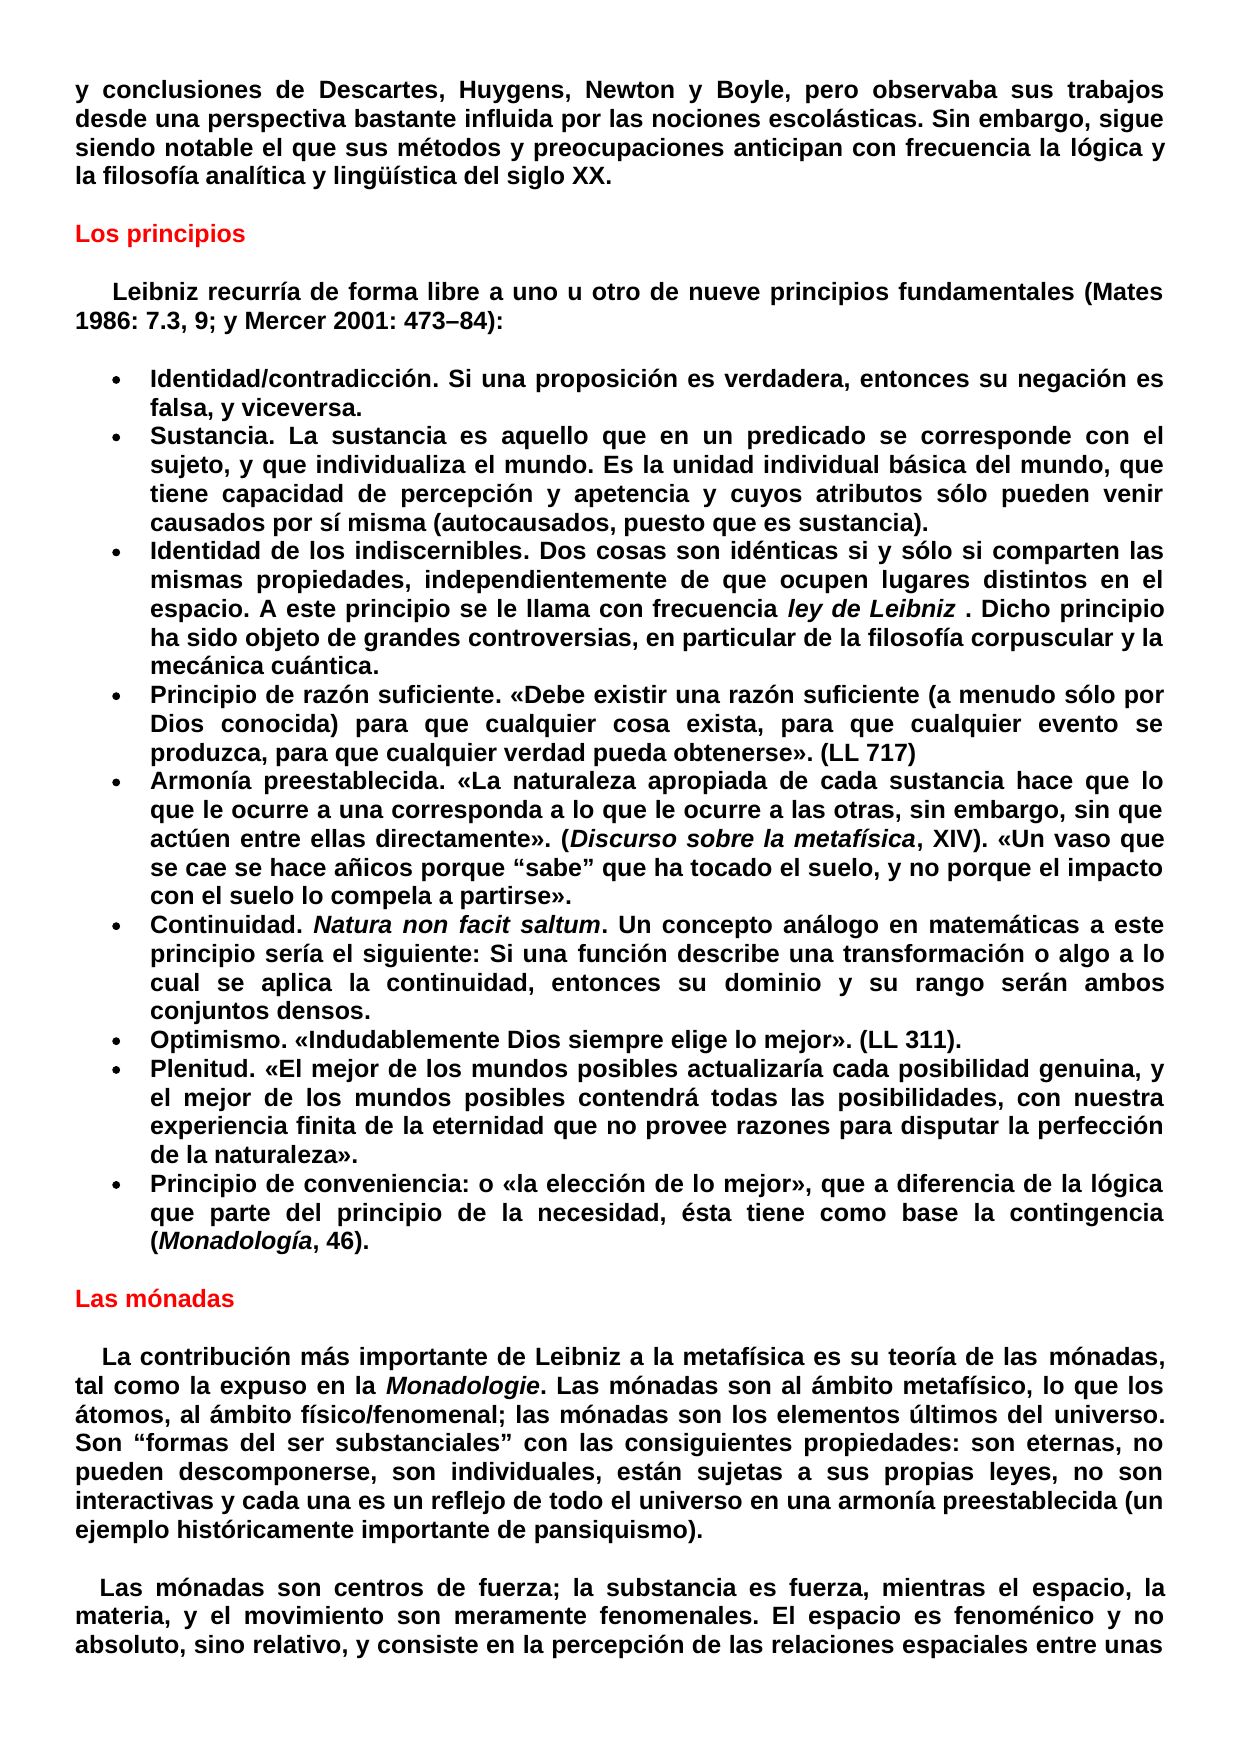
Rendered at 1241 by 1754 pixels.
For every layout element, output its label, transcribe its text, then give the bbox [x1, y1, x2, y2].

list Principio de conveniencia: o «la elección de lo mejor», que a diferencia de la lógica que parte del principio de la necesidad, ésta tiene como base la contingencia (Monadología, 46). [112, 1169, 1165, 1255]
list Identidad/contradicción. Si una proposición es verdadera, entonces su negación es falsa, y viceversa. [112, 364, 1165, 421]
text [75, 75, 1165, 190]
list Sustancia. La sustancia es aquello que en un predicado se corresponde con el sujeto, y que individualiza el mundo. Es la unidad individual básica del mundo, que tiene capacidad de percepción y apetencia y cuyos atributos sólo pueden venir causados por sí misma (autocausados, puesto que es sustancia). [112, 421, 1165, 536]
subtitle Las mónadas [75, 1284, 1165, 1313]
list Optimismo. «Indudablemente Dios siempre elige lo mejor». (LL 311). [112, 1025, 1165, 1054]
text Leibniz recurría de forma libre a uno u otro de nueve principios fundamentales (Mates 1986: 7.3, 9; y Mercer 2001: 473–84): [75, 277, 1165, 334]
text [75, 1572, 1165, 1659]
subtitle Los principios [75, 219, 1165, 248]
list Identidad de los indiscernibles. Dos cosas son idénticas si y sólo si comparten las mismas propiedades, independientemente de que ocupen lugares distintos en el espacio. A este principio se le llama con frecuencia ley de Leibniz . Dicho principio ha sido objeto de grandes controversias, en particular de la filosofía corpuscular y la mecánica cuántica. [112, 536, 1165, 680]
text La contribución más importante de Leibniz a la metafísica es su teoría de las mónadas, tal como la expuso en la Monadologie. Las mónadas son al ámbito metafísico, lo que los átomos, al ámbito físico/fenomenal; las mónadas son los elementos últimos del universo. Son “formas del ser substanciales” con las consiguientes propiedades: son eternas, no pueden descomponerse, son individuales, están sujetas a sus propias leyes, no son interactivas y cada una es un reflejo de todo el universo en una armonía preestablecida (un ejemplo históricamente importante de pansiquismo). [75, 1342, 1165, 1543]
list Armonía preestablecida. «La naturaleza apropiada de cada sustancia hace que lo que le ocurre a una corresponda a lo que le ocurre a las otras, sin embargo, sin que actúen entre ellas directamente». (Discurso sobre la metafísica, XIV). «Un vaso que se cae se hace añicos porque “sabe” que ha tocado el suelo, y no porque el impacto con el suelo lo compela a partirse». [112, 766, 1165, 910]
list Principio de razón suficiente. «Debe existir una razón suficiente (a menudo sólo por Dios conocida) para que cualquier cosa exista, para que cualquier evento se produzca, para que cualquier verdad pueda obtenerse». (LL 717) [112, 680, 1165, 766]
list Plenitud. «El mejor de los mundos posibles actualizaría cada posibilidad genuina, y el mejor de los mundos posibles contendrá todas las posibilidades, con nuestra experiencia finita de la eternidad que no provee razones para disputar la perfección de la naturaleza». [112, 1054, 1165, 1169]
list Continuidad. Natura non facit saltum. Un concepto análogo en matemáticas a este principio sería el siguiente: Si una función describe una transformación o algo a lo cual se aplica la continuidad, entonces su dominio y su rango serán ambos conjuntos densos. [112, 910, 1165, 1025]
